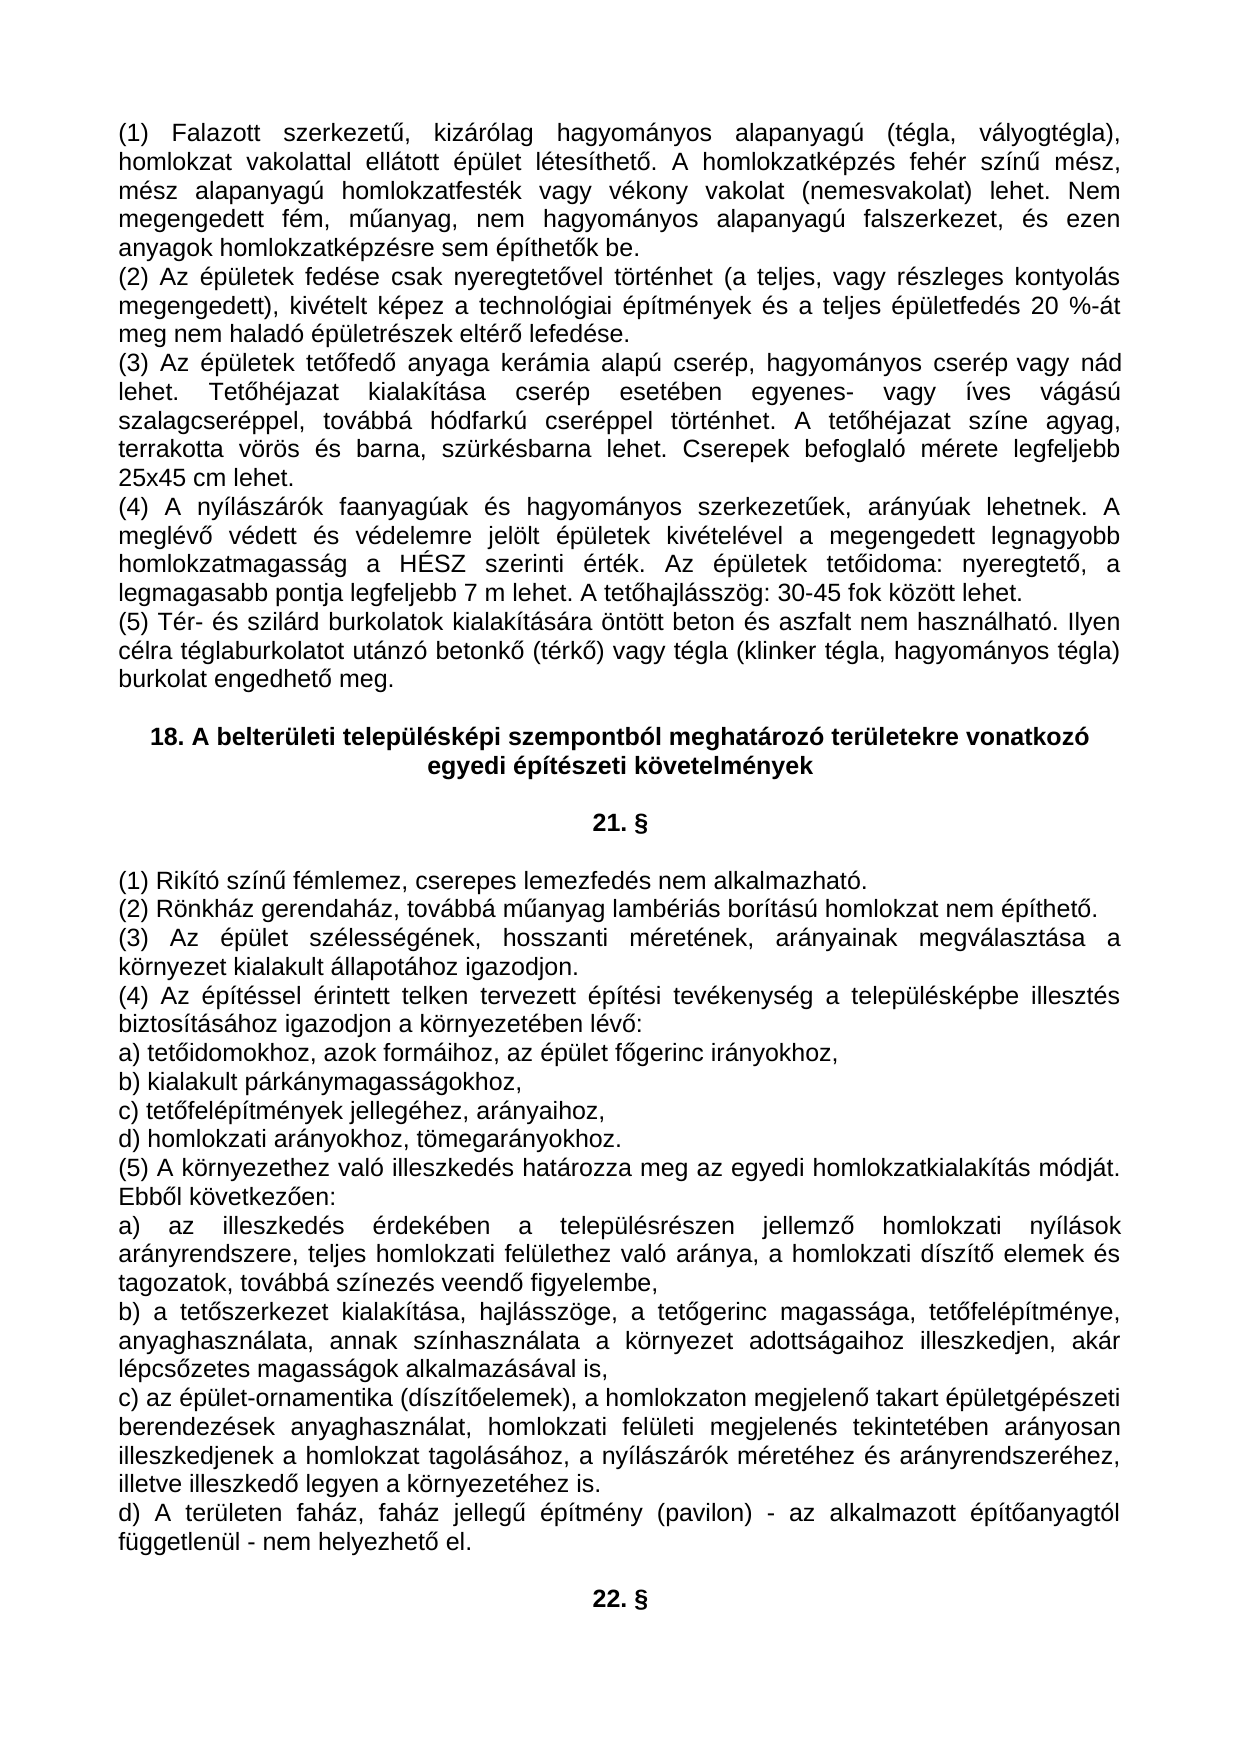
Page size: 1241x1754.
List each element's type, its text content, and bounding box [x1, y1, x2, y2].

list b) kialakult párkánymagasságokhoz, [118, 1067, 1122, 1096]
list c) tetőfelépítmények jellegéhez, arányaihoz, [118, 1096, 1122, 1124]
list a) az illeszkedés érdekében a településrészen jellemző homlokzati nyílások arányrendszere, teljes homlokzati felülethez való aránya, a homlokzati díszítő elemek és tagozatok, továbbá színezés veendő figyelembe, [118, 1211, 1122, 1297]
list d) homlokzati arányokhoz, tömegarányokhoz. [118, 1124, 1122, 1153]
list (5) A környezethez való illeszkedés határozza meg az egyedi homlokzatkialakítás módját. Ebből következően: [118, 1153, 1122, 1211]
text (1) Rikító színű fémlemez, cserepes lemezfedés nem alkalmazható. [118, 866, 1122, 894]
list d) A területen faház, faház jellegű építmény (pavilon) - az alkalmazott építőanyagtól függetlenül - nem helyezhető el. [118, 1498, 1122, 1556]
text 18. A belterületi településképi szempontból meghatározó területekre vonatkozó egyedi építészeti követelmények [118, 722, 1122, 779]
list c) az épület-ornamentika (díszítőelemek), a homlokzaton megjelenő takart épületgépészeti berendezések anyaghasználat, homlokzati felületi megjelenés tekintetében arányosan illeszkedjenek a homlokzat tagolásához, a nyílászárók méretéhez és arányrendszeréhez, illetve illeszkedő legyen a környezetéhez is. [118, 1383, 1122, 1498]
text (2) Az épületek fedése csak nyeregtetővel történhet (a teljes, vagy részleges kontyolás megengedett), kivételt képez a technológiai építmények és a teljes épületfedés 20 %-át meg nem haladó épületrészek eltérő lefedése. [118, 262, 1122, 348]
text (4) A nyílászárók faanyagúak és hagyományos szerkezetűek, arányúak lehetnek. A meglévő védett és védelemre jelölt épületek kivételével a megengedett legnagyobb homlokzatmagasság a HÉSZ szerinti érték. Az épületek tetőidoma: nyeregtető, a legmagasabb pontja legfeljebb 7 m lehet. A tetőhajlásszög: 30-45 fok között lehet. [118, 492, 1122, 607]
text (2) Rönkház gerendaház, továbbá műanyag lambériás borítású homlokzat nem építhető. [118, 894, 1122, 923]
text (4) Az építéssel érintett telken tervezett építési tevékenység a településképbe illesztés biztosításához igazodjon a környezetében lévő: [118, 981, 1122, 1038]
text (5) Tér- és szilárd burkolatok kialakítására öntött beton és aszfalt nem használható. Ilyen célra téglaburkolatot utánzó betonkő (térkő) vagy tégla (klinker tégla, hagyományos tégla) burkolat engedhető meg. [118, 607, 1122, 693]
text (1) Falazott szerkezetű, kizárólag hagyományos alapanyagú (tégla, vályogtégla), homlokzat vakolattal ellátott épület létesíthető. A homlokzatképzés fehér színű mész, mész alapanyagú homlokzatfesték vagy vékony vakolat (nemesvakolat) lehet. Nem megengedett fém, műanyag, nem hagyományos alapanyagú falszerkezet, és ezen anyagok homlokzatképzésre sem építhetők be. [118, 118, 1122, 262]
list b) a tetőszerkezet kialakítása, hajlásszöge, a tetőgerinc magassága, tetőfelépítménye, anyaghasználata, annak színhasználata a környezet adottságaihoz illeszkedjen, akár lépcsőzetes magasságok alkalmazásával is, [118, 1297, 1122, 1383]
text (3) Az épületek tetőfedő anyaga kerámia alapú cserép, hagyományos cserép vagy nád lehet. Tetőhéjazat kialakítása cserép esetében egyenes- vagy íves vágású szalagcseréppel, továbbá hódfarkú cseréppel történhet. A tetőhéjazat színe agyag, terrakotta vörös és barna, szürkésbarna lehet. Cserepek befoglaló mérete legfeljebb 25x45 cm lehet. [118, 348, 1122, 492]
list a) tetőidomokhoz, azok formáihoz, az épület főgerinc irányokhoz, [118, 1038, 1122, 1067]
list 22. § [118, 1584, 1122, 1613]
text 21. § [118, 808, 1122, 837]
text (3) Az épület szélességének, hosszanti méretének, arányainak megválasztása a környezet kialakult állapotához igazodjon. [118, 923, 1122, 981]
